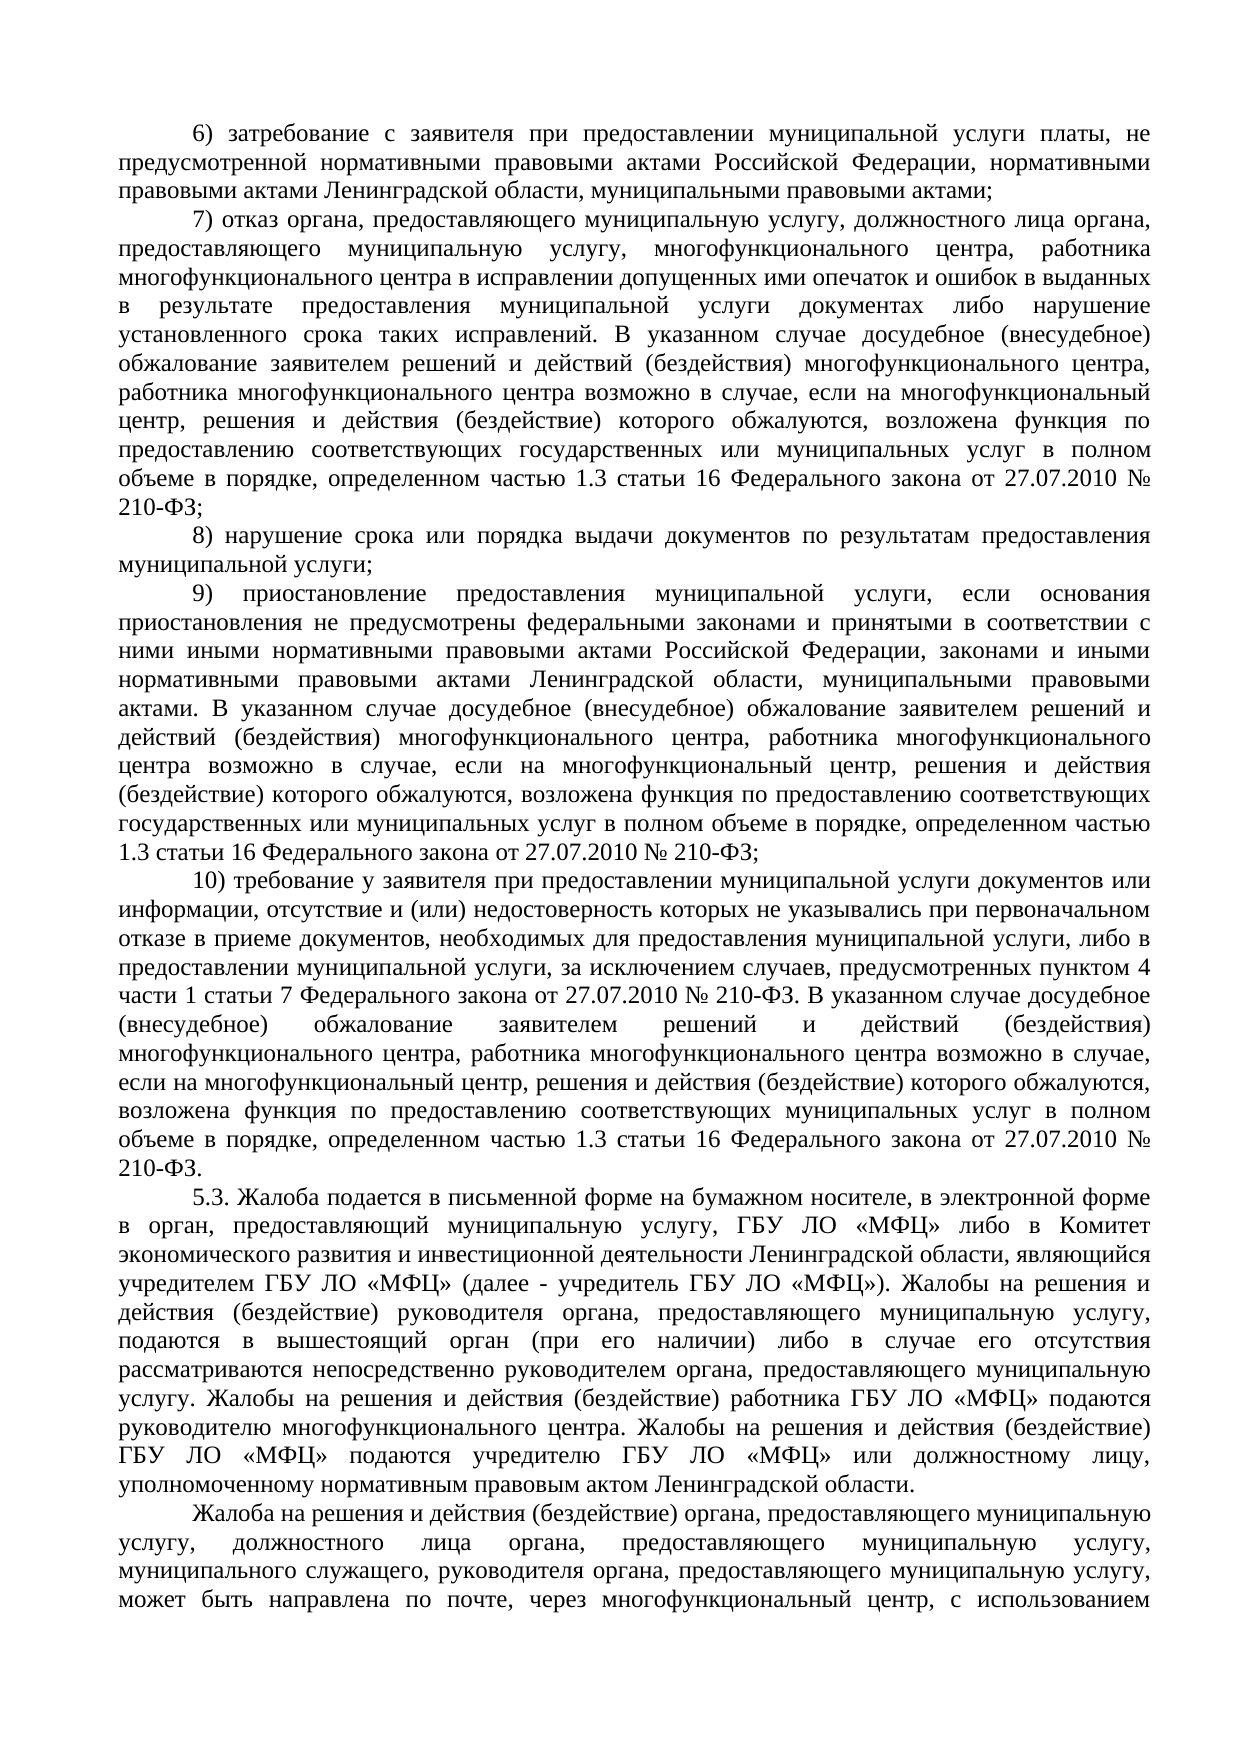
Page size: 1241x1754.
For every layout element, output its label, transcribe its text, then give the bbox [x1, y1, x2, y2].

list 5.3. Жалоба подается в письменной форме на бумажном носителе, в электронной форме в орган, предоставляющий муниципальную услугу, ГБУ ЛО «МФЦ» либо в Комитет экономического развития и инвестиционной деятельности Ленинградской области, являющийся учредителем ГБУ ЛО «МФЦ» (далее - учредитель ГБУ ЛО «МФЦ»). Жалобы на решения и действия (бездействие) руководителя органа, предоставляющего муниципальную услугу, подаются в вышестоящий орган (при его наличии) либо в случае его отсутствия рассматриваются непосредственно руководителем органа, предоставляющего муниципальную услугу. Жалобы на решения и действия (бездействие) работника ГБУ ЛО «МФЦ» подаются руководителю многофункционального центра. Жалобы на решения и действия (бездействие) ГБУ ЛО «МФЦ» подаются учредителю ГБУ ЛО «МФЦ» или должностному лицу, уполномоченному нормативным правовым актом Ленинградской области. [118, 1182, 1152, 1498]
text 8) нарушение срока или порядка выдачи документов по результатам предоставления муниципальной услуги; [118, 521, 1152, 578]
text 6) затребование с заявителя при предоставлении муниципальной услуги платы, не предусмотренной нормативными правовыми актами Российской Федерации, нормативными правовыми актами Ленинградской области, муниципальными правовыми актами; [118, 118, 1152, 204]
text 7) отказ органа, предоставляющего муниципальную услугу, должностного лица органа, предоставляющего муниципальную услугу, многофункционального центра, работника многофункционального центра в исправлении допущенных ими опечаток и ошибок в выданных в результате предоставления муниципальной услуги документах либо нарушение установленного срока таких исправлений. В указанном случае досудебное (внесудебное) обжалование заявителем решений и действий (бездействия) многофункционального центра, работника многофункционального центра возможно в случае, если на многофункциональный центр, решения и действия (бездействие) которого обжалуются, возложена функция по предоставлению соответствующих государственных или муниципальных услуг в полном объеме в порядке, определенном частью 1.3 статьи 16 Федерального закона от 27.07.2010 № 210-ФЗ; [118, 204, 1152, 521]
text 9) приостановление предоставления муниципальной услуги, если основания приостановления не предусмотрены федеральными законами и принятыми в соответствии с ними иными нормативными правовыми актами Российской Федерации, законами и иными нормативными правовыми актами Ленинградской области, муниципальными правовыми актами. В указанном случае досудебное (внесудебное) обжалование заявителем решений и действий (бездействия) многофункционального центра, работника многофункционального центра возможно в случае, если на многофункциональный центр, решения и действия (бездействие) которого обжалуются, возложена функция по предоставлению соответствующих государственных или муниципальных услуг в полном объеме в порядке, определенном частью 1.3 статьи 16 Федерального закона от 27.07.2010 № 210-ФЗ; [118, 578, 1152, 866]
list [118, 1498, 1152, 1613]
list 10) требование у заявителя при предоставлении муниципальной услуги документов или информации, отсутствие и (или) недостоверность которых не указывались при первоначальном отказе в приеме документов, необходимых для предоставления муниципальной услуги, либо в предоставлении муниципальной услуги, за исключением случаев, предусмотренных пунктом 4 части 1 статьи 7 Федерального закона от 27.07.2010 № 210-ФЗ. В указанном случае досудебное (внесудебное) обжалование заявителем решений и действий (бездействия) многофункционального центра, работника многофункционального центра возможно в случае, если на многофункциональный центр, решения и действия (бездействие) которого обжалуются, возложена функция по предоставлению соответствующих муниципальных услуг в полном объеме в порядке, определенном частью 1.3 статьи 16 Федерального закона от 27.07.2010 № 210-ФЗ. [118, 866, 1152, 1182]
